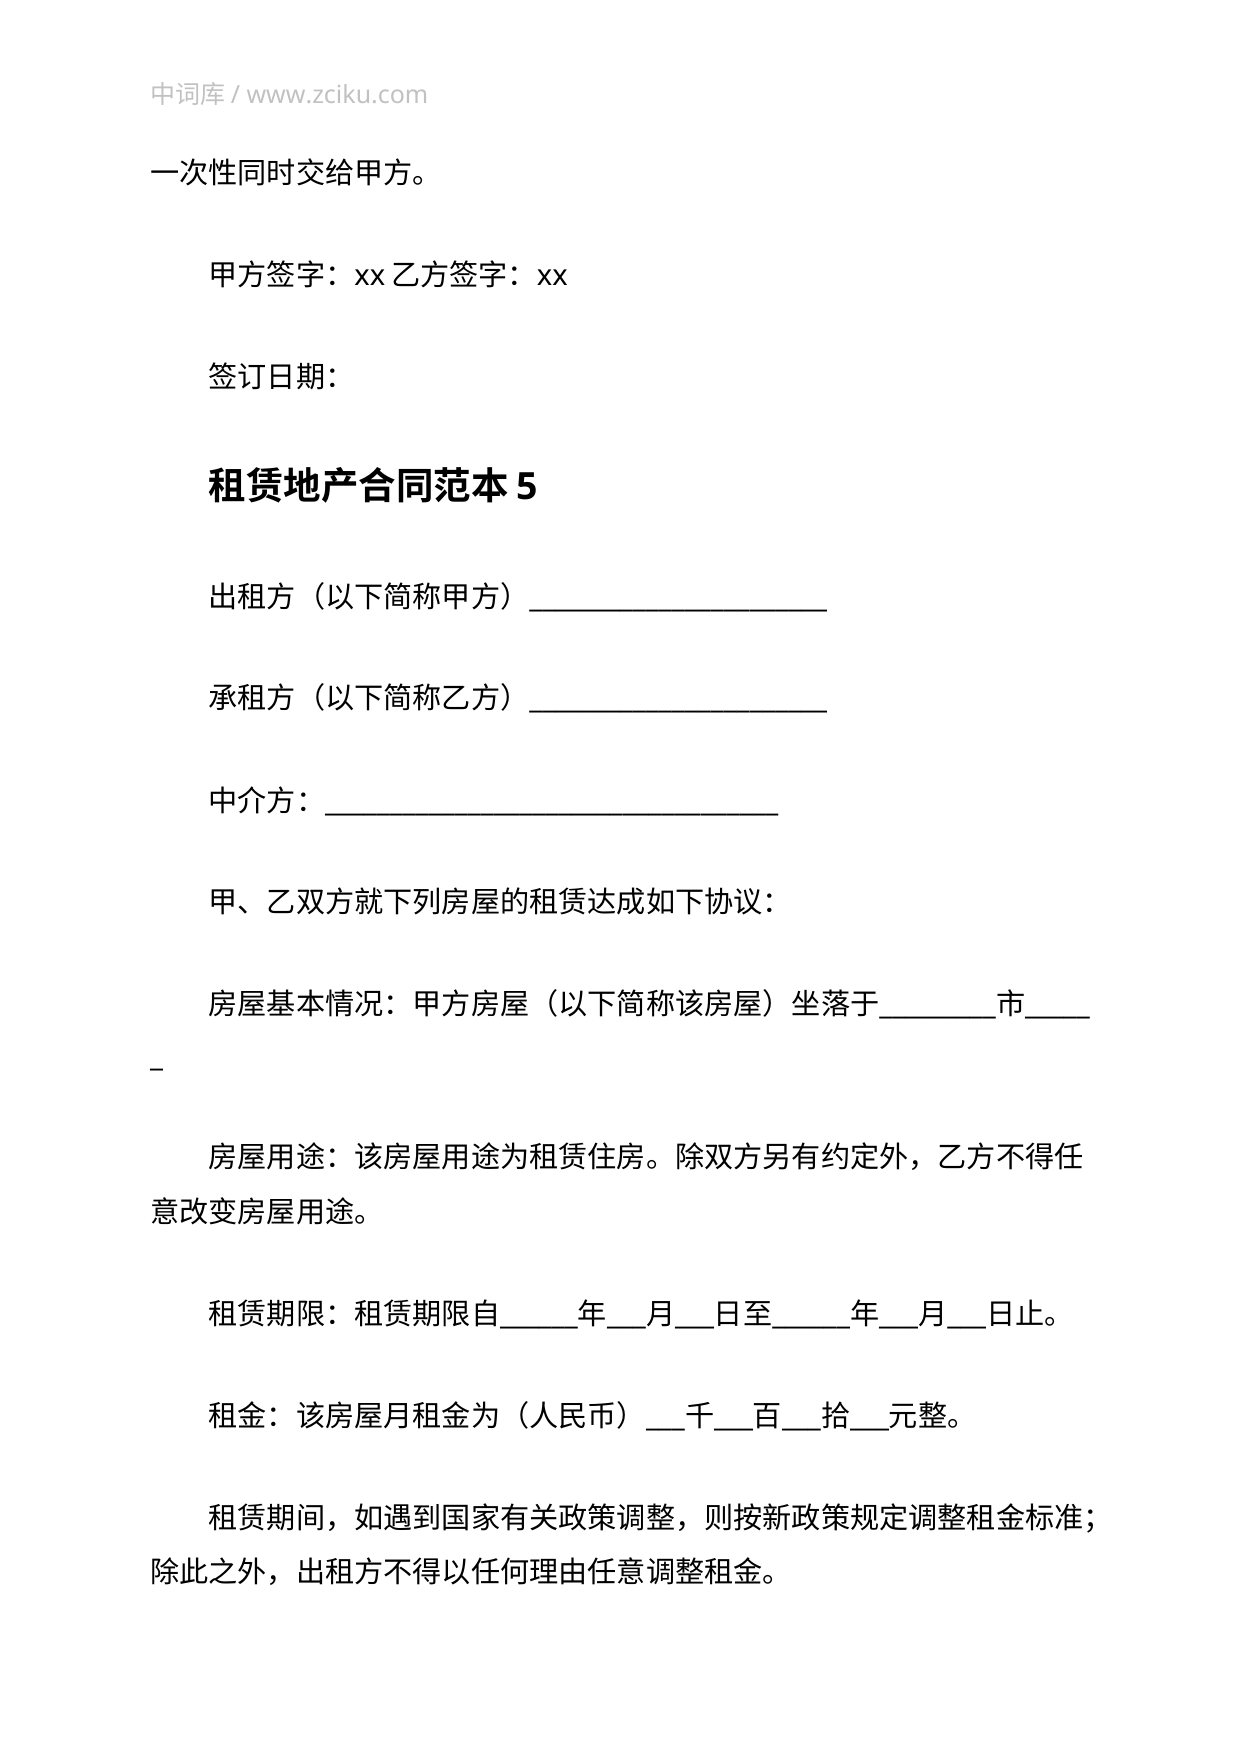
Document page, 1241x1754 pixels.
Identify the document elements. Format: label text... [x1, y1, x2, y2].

text 甲、乙双方就下列房屋的租赁达成如下协议： [150, 879, 1090, 921]
text 出租方（以下简称甲方）_______________________ [150, 573, 1090, 616]
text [150, 150, 1090, 192]
text 签订日期： [150, 354, 1090, 396]
text 中介方：___________________________________ [150, 777, 1090, 819]
text 租赁期间，如遇到国家有关政策调整，则按新政策规定调整租金标准；除此之外，出租方不得以任何理由任意调整租金。 [150, 1494, 1090, 1591]
text 租赁地产合同范本5 [150, 456, 1090, 510]
text 房屋用途：该房屋用途为租赁住房。除双方另有约定外，乙方不得任意改变房屋用途。 [150, 1133, 1090, 1231]
text 租金：该房屋月租金为（人民币）___千___百___拾___元整。 [150, 1392, 1090, 1434]
text 房屋基本情况：甲方房屋（以下简称该房屋）坐落于_________市______ [150, 981, 1090, 1075]
text 租赁期限：租赁期限自______年___月___日至______年___月___日止。 [150, 1290, 1090, 1333]
text 甲方签字：xx乙方签字：xx [150, 252, 1090, 294]
text 承租方（以下简称乙方）_______________________ [150, 675, 1090, 717]
